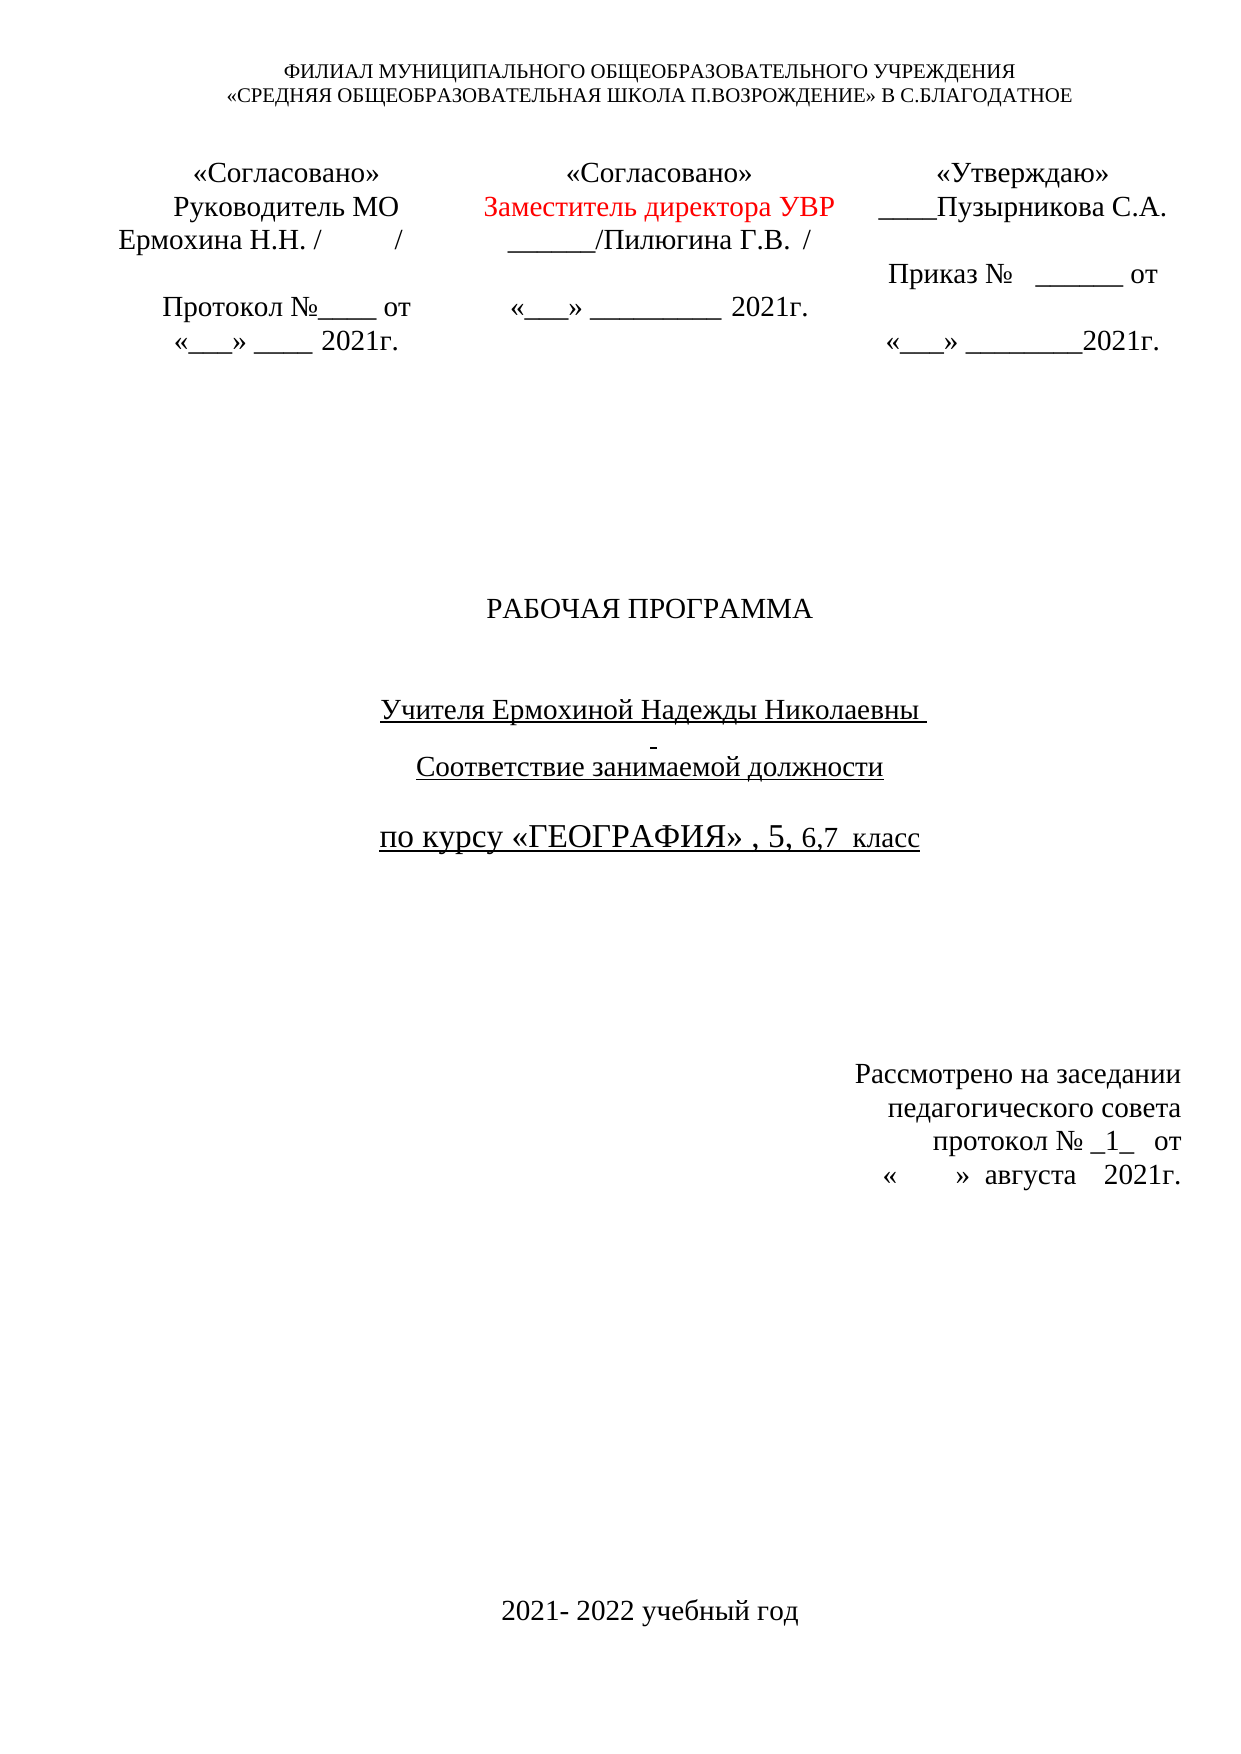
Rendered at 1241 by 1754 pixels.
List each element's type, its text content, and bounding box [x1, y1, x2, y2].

table_header «Утверждаю» ____Пузырникова С.А. Приказ № ______ от «___» ________2021г. [853, 155, 1192, 424]
text РАБОЧАЯ ПРОГРАММА [118, 591, 1181, 625]
text Учителя Ермохиной Надежды Николаевны [118, 692, 1181, 726]
text ФИЛИАЛ МУНИЦИПАЛЬНОГО ОБЩЕОБРАЗОВАТЕЛЬНОГО УЧРЕЖДЕНИЯ [118, 59, 1181, 83]
text педагогического совета [118, 1090, 1181, 1123]
text Рассмотрено на заседании [118, 1056, 1181, 1090]
text Соответствие занимаемой должности [118, 749, 1181, 783]
text протокол № _1_ от [118, 1123, 1181, 1157]
text по курсу «ГЕОГРАФИЯ» , 5, 6,7 класс [118, 817, 1181, 855]
table_header «Согласовано» Руководитель МО Ермохина Н.Н. / / Протокол №____ от «___» ____ 2021г. [107, 155, 466, 424]
text 2021- 2022 учебный год [118, 1593, 1181, 1626]
text « » августа 2021г. [118, 1157, 1181, 1190]
text «СРЕДНЯЯ ОБЩЕОБРАЗОВАТЕЛЬНАЯ ШКОЛА П.ВОЗРОЖДЕНИЕ» В С.БЛАГОДАТНОЕ [118, 83, 1181, 107]
table_header «Согласовано» Заместитель директора УВР ______/Пилюгина Г.В. / «___» _________ 2021г. [466, 155, 853, 424]
